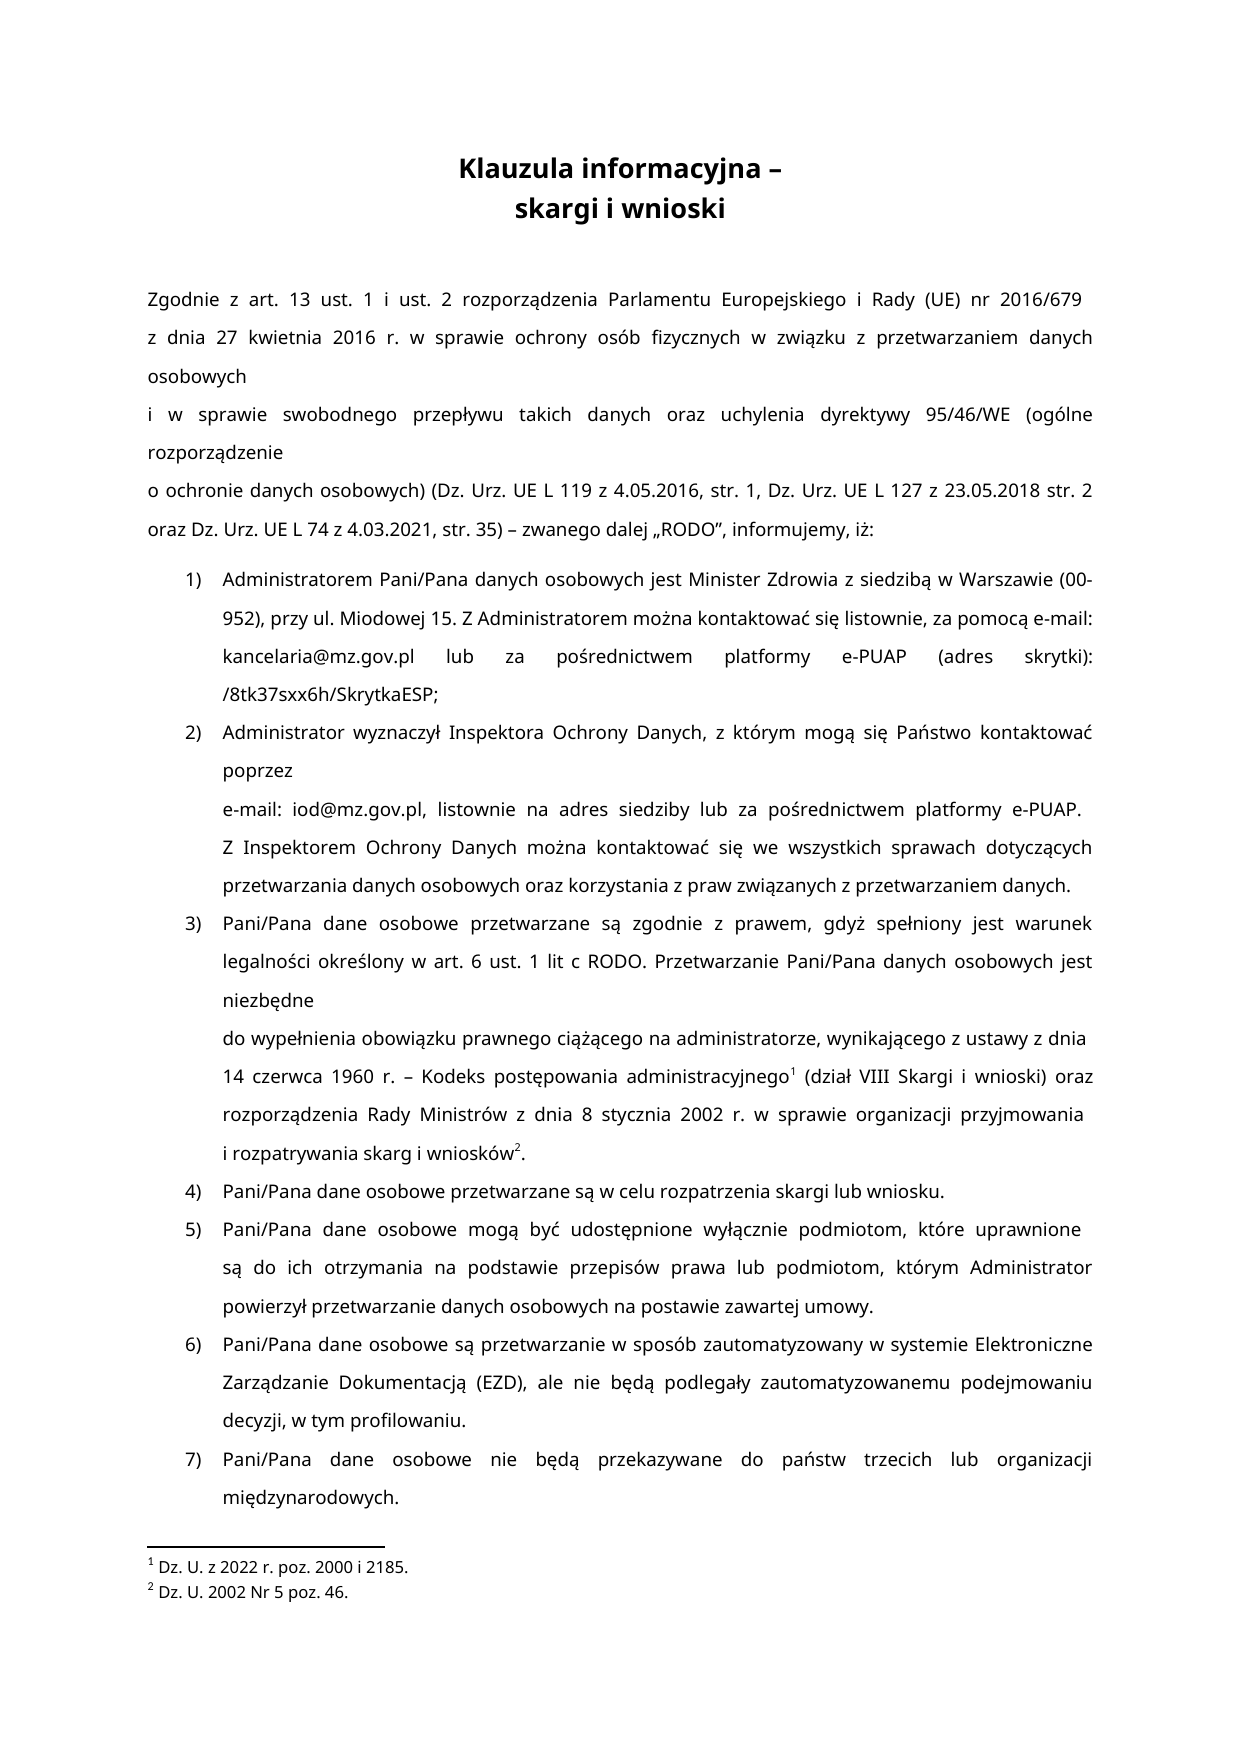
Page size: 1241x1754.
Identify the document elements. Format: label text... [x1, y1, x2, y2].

list Administrator wyznaczył Inspektora Ochrony Danych, z którym mogą się Państwo kontaktować poprzez e-mail: iod@mz.gov.pl, listownie na adres siedziby lub za pośrednictwem platformy e-PUAP. Z Inspektorem Ochrony Danych można kontaktować się we wszystkich sprawach dotyczących przetwarzania danych osobowych oraz korzystania z praw związanych z przetwarzaniem danych. [185, 719, 1094, 898]
list Pani/Pana dane osobowe mogą być udostępnione wyłącznie podmiotom, które uprawnione są do ich otrzymania na podstawie przepisów prawa lub podmiotom, którym Administrator powierzył przetwarzanie danych osobowych na postawie zawartej umowy. [185, 1216, 1094, 1318]
list Pani/Pana dane osobowe przetwarzane są w celu rozpatrzenia skargi lub wniosku. [185, 1178, 1094, 1204]
text Klauzula informacyjna – [147, 150, 1093, 187]
list Pani/Pana dane osobowe są przetwarzanie w sposób zautomatyzowany w systemie Elektroniczne Zarządzanie Dokumentacją (EZD), ale nie będą podlegały zautomatyzowanemu podejmowaniu decyzji, w tym profilowaniu. [185, 1331, 1094, 1433]
text skargi i wnioski [147, 190, 1092, 227]
list Administratorem Pani/Pana danych osobowych jest Minister Zdrowia z siedzibą w Warszawie (00-952), przy ul. Miodowej 15. Z Administratorem można kontaktować się listownie, za pomocą e-mail: kancelaria@mz.gov.pl lub za pośrednictwem platformy e-PUAP (adres skrytki): /8tk37sxx6h/SkrytkaESP; [185, 567, 1094, 707]
list Pani/Pana dane osobowe nie będą przekazywane do państw trzecich lub organizacji międzynarodowych. [185, 1446, 1094, 1509]
text Zgodnie z art. 13 ust. 1 i ust. 2 rozporządzenia Parlamentu Europejskiego i Rady (UE) nr 2016/679 z dnia 27 kwietnia 2016 r. w sprawie ochrony osób fizycznych w związku z przetwarzaniem danych osobowych i w sprawie swobodnego przepływu takich danych oraz uchylenia dyrektywy 95/46/WE (ogólne rozporządzenie o ochronie danych osobowych) (Dz. Urz. UE L 119 z 4.05.2016, str. 1, Dz. Urz. UE L 127 z 23.05.2018 str. 2 oraz Dz. Urz. UE L 74 z 4.03.2021, str. 35) – zwanego dalej „RODO”, informujemy, iż: [147, 286, 1094, 541]
list Pani/Pana dane osobowe przetwarzane są zgodnie z prawem, gdyż spełniony jest warunek legalności określony w art. 6 ust. 1 lit c RODO. Przetwarzanie Pani/Pana danych osobowych jest niezbędne do wypełnienia obowiązku prawnego ciążącego na administratorze, wynikającego z ustawy z dnia 14 czerwca 1960 r. – Kodeks postępowania administracyjnego (dział VIII Skargi i wnioski) oraz rozporządzenia Rady Ministrów z dnia 8 stycznia 2002 r. w sprawie organizacji przyjmowania i rozpatrywania skarg i wniosków. [185, 911, 1094, 1166]
